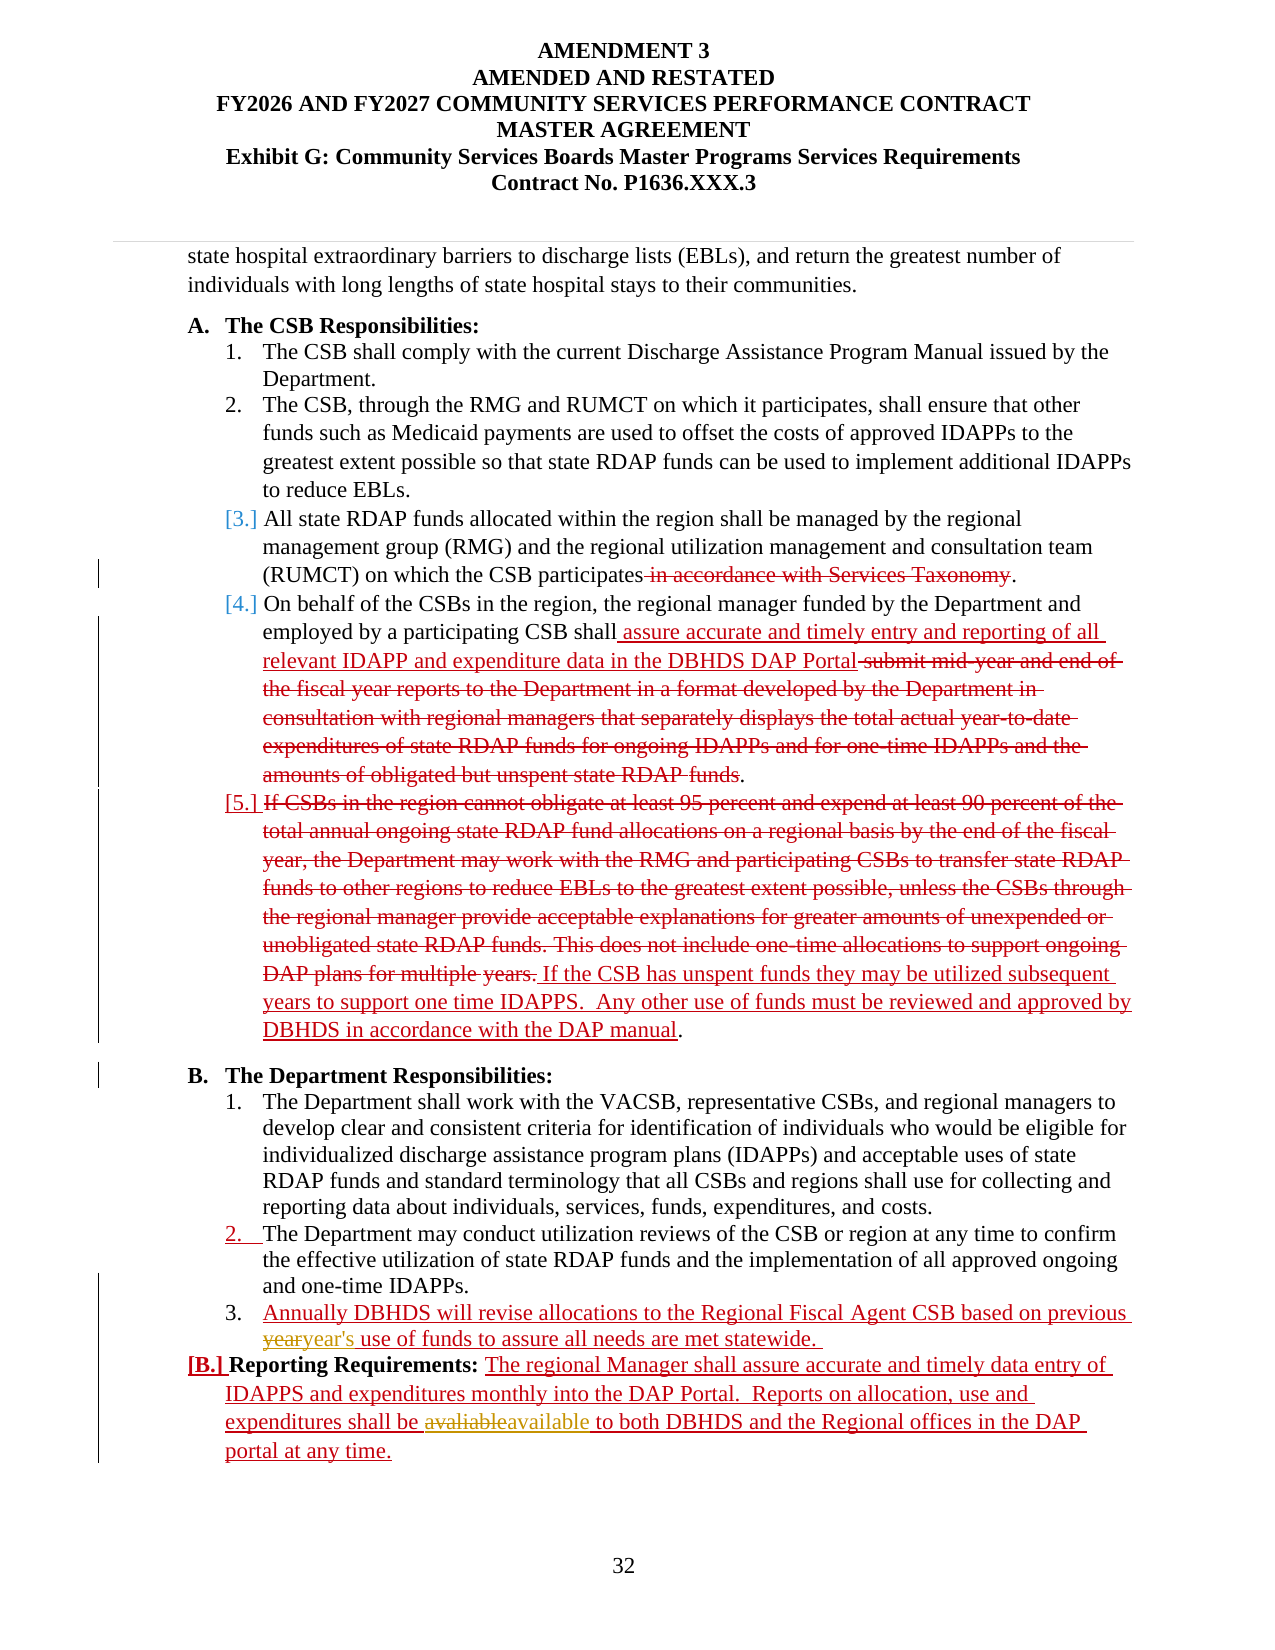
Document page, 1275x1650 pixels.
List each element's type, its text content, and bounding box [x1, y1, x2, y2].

list The CSB shall comply with the current Discharge Assistance Program Manual issued by the Department. [225, 338, 1134, 391]
list The CSB, through the RMG and RUMCT on which it participates, shall ensure that other funds such as Medicaid payments are used to offset the costs of approved IDAPPs to the greatest extent possible so that state RDAP funds can be used to implement additional IDAPPs to reduce EBLs. [225, 391, 1134, 503]
list The Department may conduct utilization reviews of the CSB or region at any time to confirm the effective utilization of state RDAP funds and the implementation of all approved ongoing and one-time IDAPPs. [225, 1220, 1134, 1299]
list The Department Responsibilities: [187, 1062, 1134, 1088]
list All state RDAP funds allocated within the region shall be managed by the regional management group (RMG) and the regional utilization management and consultation team (RUMCT) on which the CSB participates. [225, 505, 1134, 588]
list The CSB Responsibilities: [187, 312, 1134, 338]
list On behalf of the CSBs in the region, the regional manager funded by the Department and employed by a participating CSB shall. [225, 590, 1134, 787]
list The Department shall work with the VACSB, representative CSBs, and regional managers to develop clear and consistent criteria for identification of individuals who would be eligible for individualized discharge assistance program plans (IDAPPs) and acceptable uses of state RDAP funds and standard terminology that all CSBs and regions shall use for collecting and reporting data about individuals, services, funds, expenditures, and costs. [225, 1088, 1134, 1220]
list . [225, 789, 1134, 1043]
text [187, 242, 1123, 297]
list Reporting Requirements: [187, 1352, 1134, 1463]
